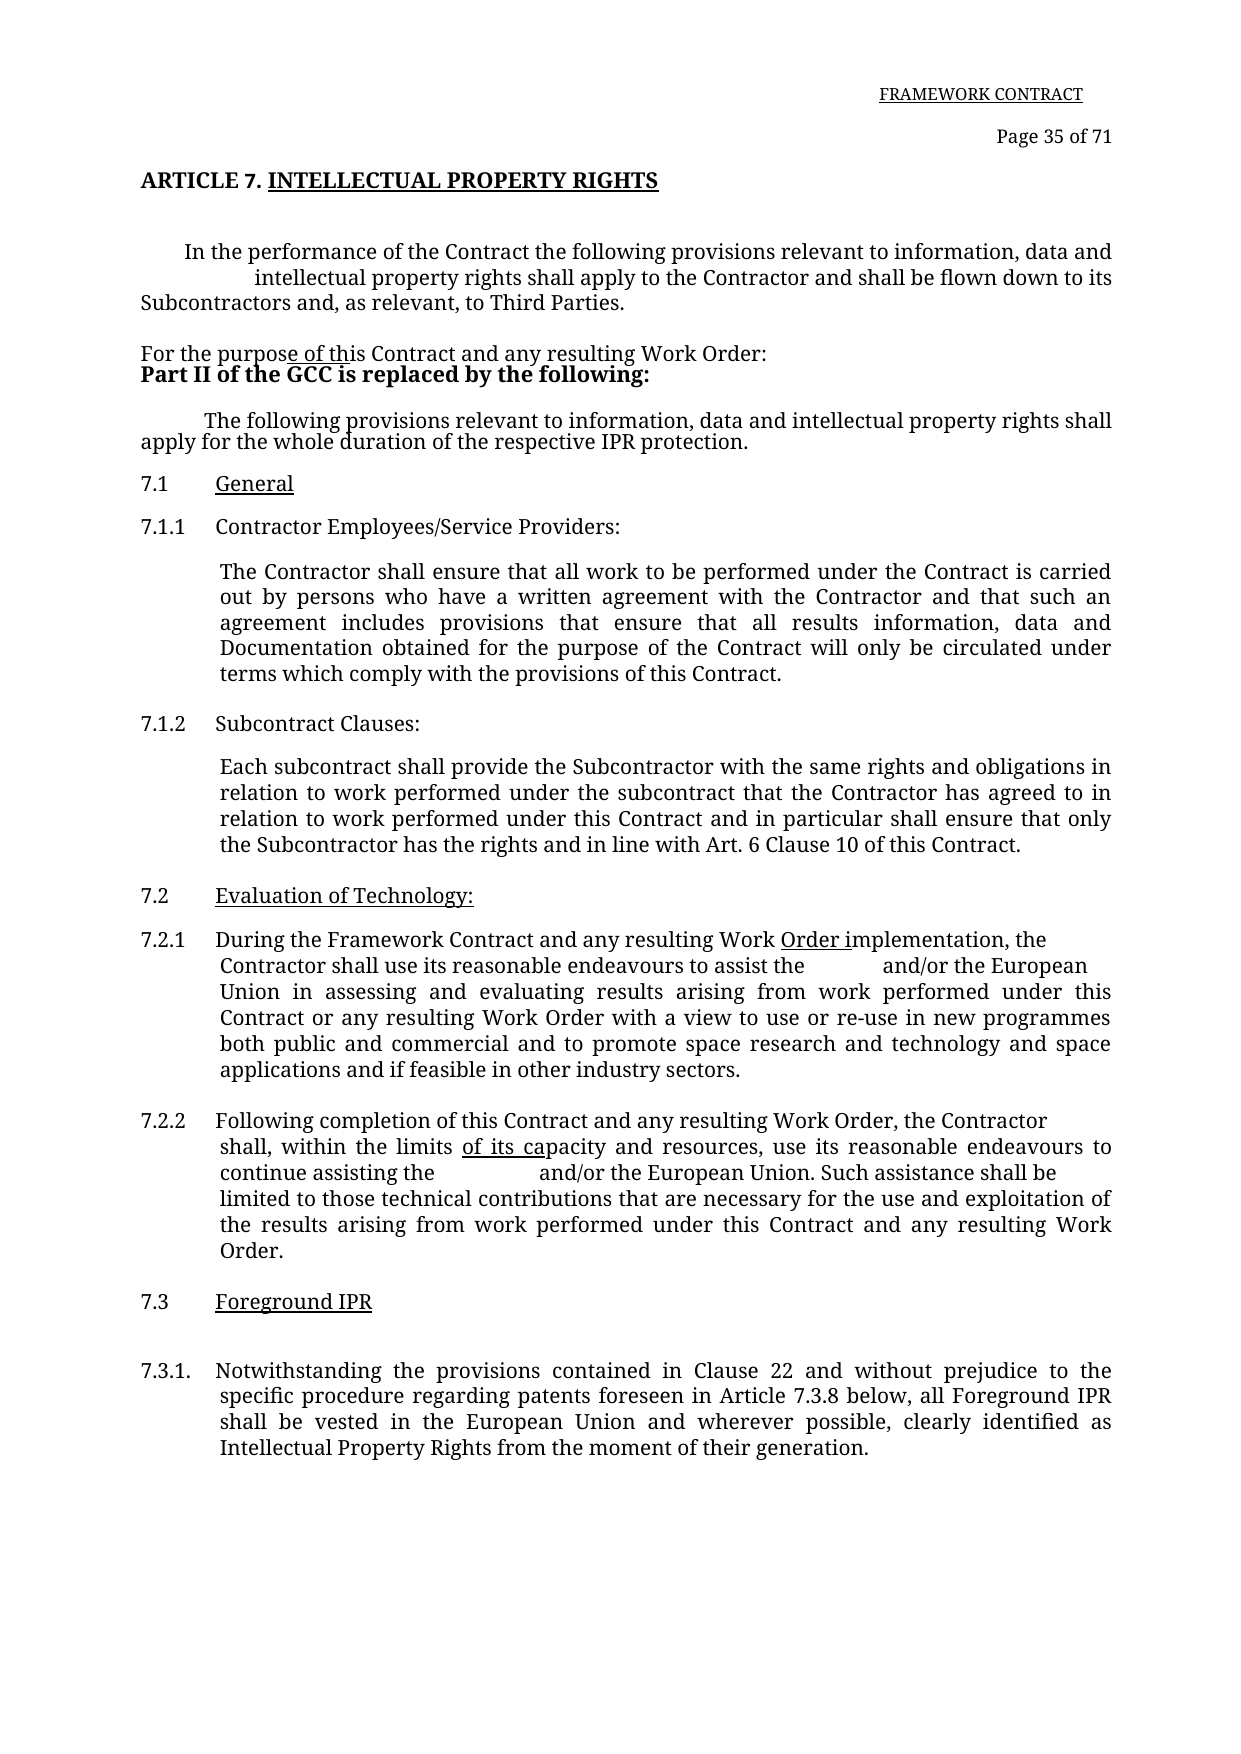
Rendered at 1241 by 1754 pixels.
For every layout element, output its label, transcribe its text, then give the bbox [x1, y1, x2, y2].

list During the Framework Contract and any resulting Work Order implementation, the [140, 926, 1112, 952]
list Contractor Employees/Service Providers: [140, 518, 1112, 539]
text Part II of the GCC is replaced by the following: [140, 365, 1112, 387]
list Subcontract Clauses: [140, 715, 1112, 736]
text For the purpose of this Contract and any resulting Work Order: [140, 344, 1112, 365]
text apply for the whole duration of the respective IPR protection. [140, 432, 1112, 453]
list General [140, 475, 1112, 496]
text intellectual property rights shall apply to the Contractor and shall be flown down to its [140, 265, 1112, 290]
text Each subcontract shall provide the Subcontractor with the same rights and obligations in relation to work performed under the subcontract that the Contractor has agreed to in relation to work performed under this Contract and in particular shall ensure that only the Subcontractor has the rights and in line with Art. 6 Clause 10 of this Contract. [219, 754, 1112, 858]
text Page 35 of 71 [140, 128, 1112, 147]
list Evaluation of Technology: [140, 887, 1112, 908]
text ARTICLE 7. INTELLECTUAL PROPERTY RIGHTS [140, 171, 1112, 193]
text Contractor shall use its reasonable endeavours to assist the and/or the European [219, 952, 1112, 978]
text limited to those technical contributions that are necessary for the use and exploitation of the results arising from work performed under this Contract and any resulting Work Order. [219, 1186, 1112, 1264]
text The following provisions relevant to information, data and intellectual property rights shall [140, 412, 1112, 432]
text Subcontractors and, as relevant, to Third Parties. [140, 290, 1112, 316]
list Following completion of this Contract and any resulting Work Order, the Contractor [140, 1107, 1112, 1133]
text The Contractor shall ensure that all work to be performed under the Contract is carried out by persons who have a written agreement with the Contractor and that such an agreement includes provisions that ensure that all results information, data and Documentation obtained for the purpose of the Contract will only be circulated under terms which comply with the provisions of this Contract. [219, 559, 1112, 686]
list Foreground IPR [140, 1293, 1112, 1314]
text shall, within the limits of its capacity and resources, use its reasonable endeavours to continue assisting the and/or the European Union. Such assistance shall be [219, 1133, 1112, 1186]
list Notwithstanding the provisions contained in Clause 22 and without prejudice to the specific procedure regarding patents foreseen in Article 7.3.8 below, all Foreground IPR shall be vested in the European Union and wherever possible, clearly identified as Intellectual Property Rights from the moment of their generation. [140, 1358, 1112, 1460]
text In the performance of the Contract the following provisions relevant to information, data and [140, 239, 1112, 265]
text Union in assessing and evaluating results arising from work performed under this Contract or any resulting Work Order with a view to use or re-use in new programmes both public and commercial and to promote space research and technology and space applications and if feasible in other industry sectors. [219, 978, 1112, 1082]
